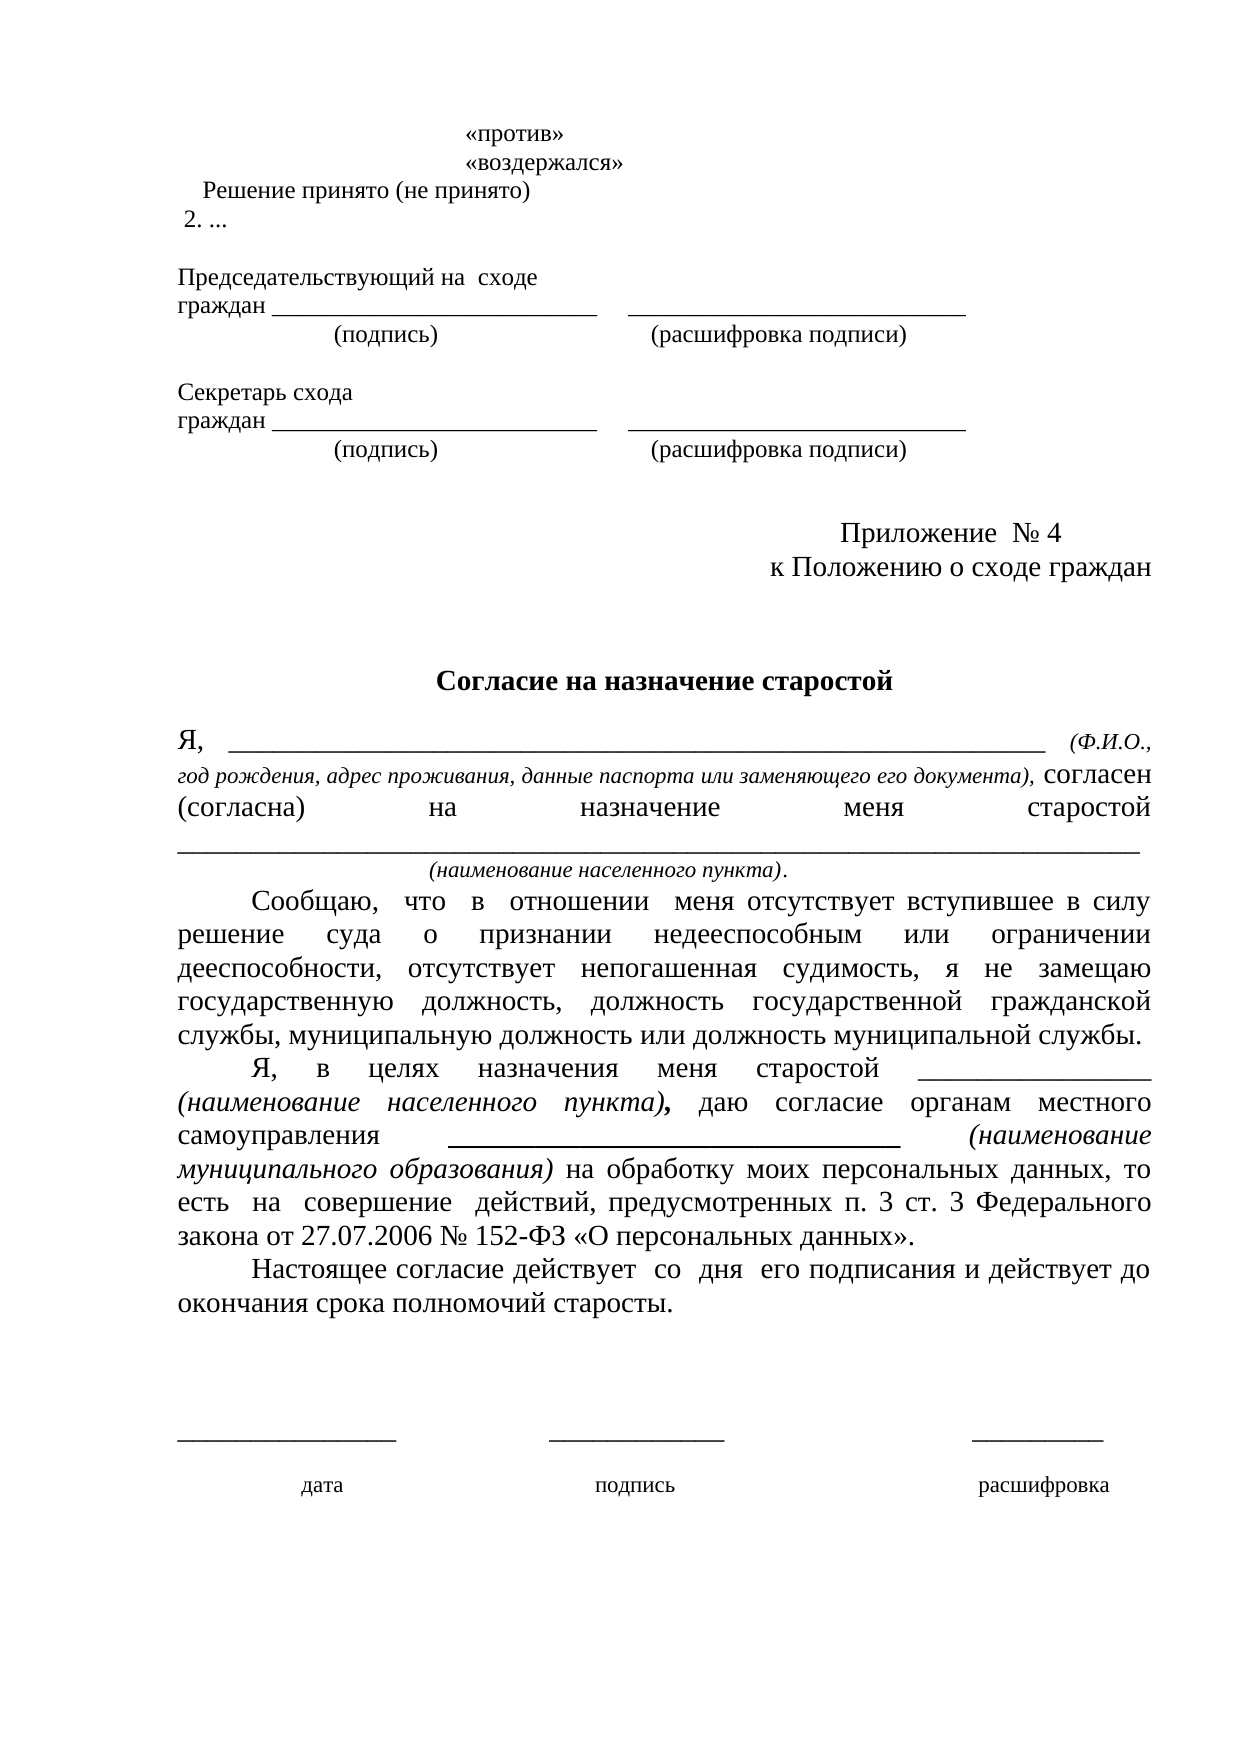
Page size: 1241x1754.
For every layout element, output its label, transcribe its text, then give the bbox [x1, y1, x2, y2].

text _______________ ____________ _________ [177, 1412, 1152, 1445]
text дата подпись расшифровка [177, 1471, 1152, 1497]
text Я, в целях назначения меня старостой ________________ (наименование населенного пункта), даю согласие органам местного самоуправления _______________________________ (наименование муниципального образования) на обработку моих персональных данных, то есть на совершение действий, предусмотренных п. 3 ст. 3 Федерального закона от 27.07.2006 № 152-ФЗ «О персональных данных». [177, 1050, 1152, 1252]
text «воздержался» [177, 147, 1152, 176]
text (подпись) (расшифровка подписи) [177, 319, 1152, 348]
text граждан __________________________ ___________________________ [177, 291, 1152, 319]
text Сообщаю, что в отношении меня отсутствует вступившее в силу решение суда о признании недееспособным или ограничении дееспособности, отсутствует непогашенная судимость, я не замещаю государственную должность, должность государственной гражданской службы, муниципальную должность или должность муниципальной службы. [177, 883, 1152, 1050]
text «против» [177, 118, 1152, 147]
text Председательствующий на сходе [177, 262, 1152, 291]
text Решение принято (не принято) [177, 176, 1152, 204]
text Секретарь схода [177, 377, 1152, 406]
text к Положению о сходе граждан [619, 549, 1152, 583]
text Я, ________________________________________________________ (Ф.И.О., год рождения, адрес проживания, данные паспорта или заменяющего его документа), согласен (согласна) на назначение меня старостой __________________________________________________________________ [177, 722, 1152, 856]
text 2. ... [177, 204, 1152, 233]
text граждан __________________________ ___________________________ [177, 406, 1152, 434]
text (подпись) (расшифровка подписи) [177, 434, 1152, 463]
text Согласие на назначение старостой [177, 663, 1152, 696]
text Настоящее согласие действует со дня его подписания и действует до окончания срока полномочий старосты. [177, 1252, 1152, 1319]
text (наименование населенного пункта). [177, 856, 1152, 883]
text Приложение № 4 [177, 516, 1152, 549]
